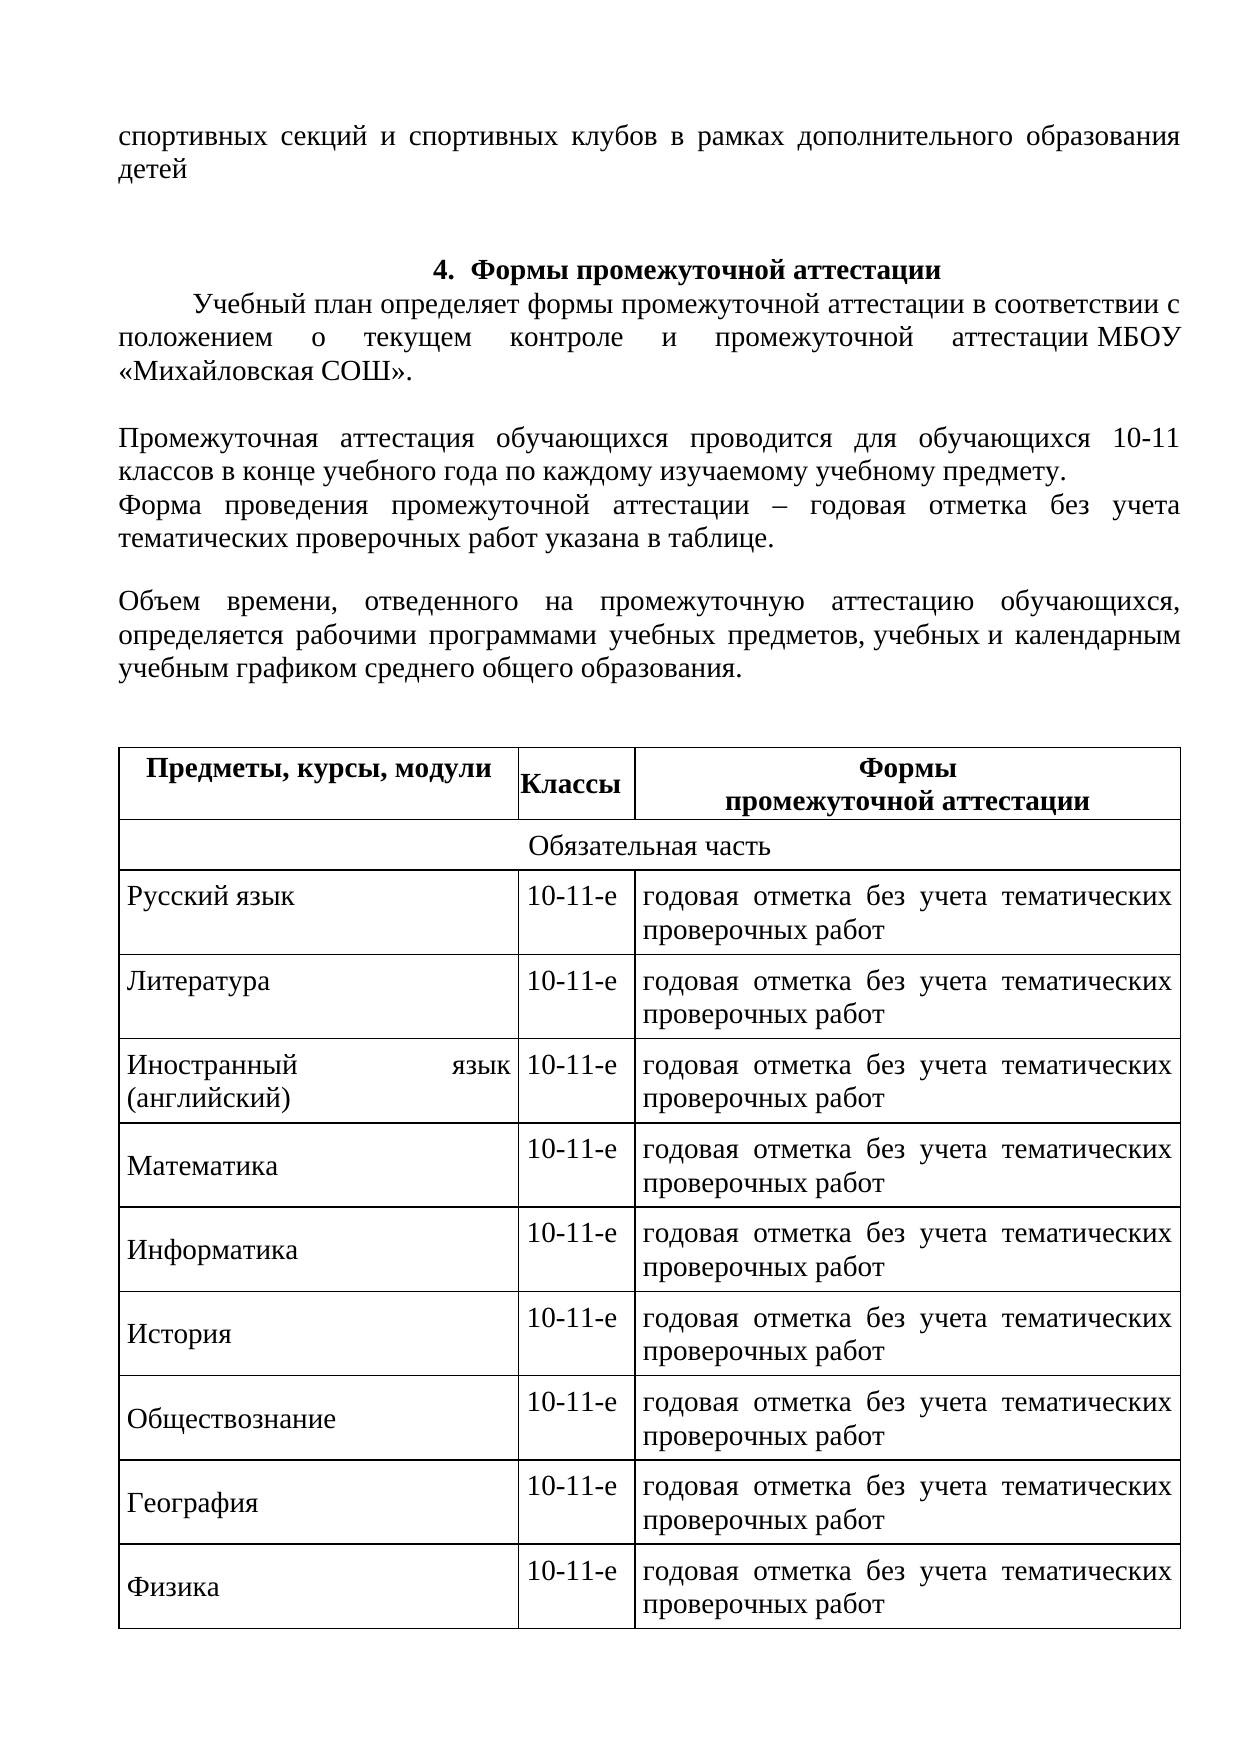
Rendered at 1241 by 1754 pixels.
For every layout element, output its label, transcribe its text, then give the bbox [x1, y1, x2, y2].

table_cell 10-11-е [519, 1292, 634, 1375]
table_cell История [120, 1292, 518, 1375]
text Объем времени, отведенного на промежуточную аттестацию обучающихся, определяется рабочими программами учебных предметов, учебных и календарным учебным графиком среднего общего образования. [118, 583, 1181, 684]
table_cell Обществознание [120, 1376, 518, 1459]
text Учебный план определяет формы промежуточной аттестации в соответствии с положением о текущем контроле и промежуточной аттестации МБОУ «Михайловская СОШ». [118, 286, 1181, 386]
table_cell Обязательная часть [120, 820, 1180, 869]
table_header Классы [519, 748, 634, 818]
table_cell 10-11-е [519, 1039, 634, 1122]
table_cell 10-11-е [519, 871, 634, 953]
table_cell 10-11-е [519, 955, 634, 1038]
text Форма проведения промежуточной аттестации – годовая отметка без учета тематических проверочных работ указана в таблице. [118, 487, 1181, 554]
table_cell Математика [120, 1124, 518, 1206]
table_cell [636, 1545, 1180, 1628]
table_cell годовая отметка без учета тематических проверочных работ [636, 955, 1180, 1038]
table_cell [636, 1376, 1180, 1459]
table_cell 10-11-е [519, 1461, 634, 1543]
table_cell годовая отметка без учета тематических проверочных работ [636, 1208, 1180, 1291]
table_header Предметы, курсы, модули [120, 748, 518, 818]
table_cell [636, 1461, 1180, 1543]
table_cell годовая отметка без учета тематических проверочных работ [636, 1039, 1180, 1122]
table_cell География [120, 1461, 518, 1543]
table_cell Физика [120, 1545, 518, 1628]
table_cell 10-11-е [519, 1376, 634, 1459]
table_cell Литература [120, 955, 518, 1038]
list Формы промежуточной аттестации [193, 252, 1181, 286]
table_cell годовая отметка без учета тематических проверочных работ [636, 871, 1180, 953]
table_cell 10-11-е [519, 1208, 634, 1291]
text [118, 118, 1181, 185]
table_cell Русский язык [120, 871, 518, 953]
table_cell Информатика [120, 1208, 518, 1291]
table_cell 10-11-е [519, 1545, 634, 1628]
table_cell годовая отметка без учета тематических проверочных работ [636, 1292, 1180, 1375]
table_cell Иностранный язык (английский) [120, 1039, 518, 1122]
table_header Формы промежуточной аттестации [636, 748, 1180, 818]
text Промежуточная аттестация обучающихся проводится для обучающихся 10-11 классов в конце учебного года по каждому изучаемому учебному предмету. [118, 420, 1181, 487]
table_cell годовая отметка без учета тематических проверочных работ [636, 1124, 1180, 1206]
table_cell 10-11-е [519, 1124, 634, 1206]
